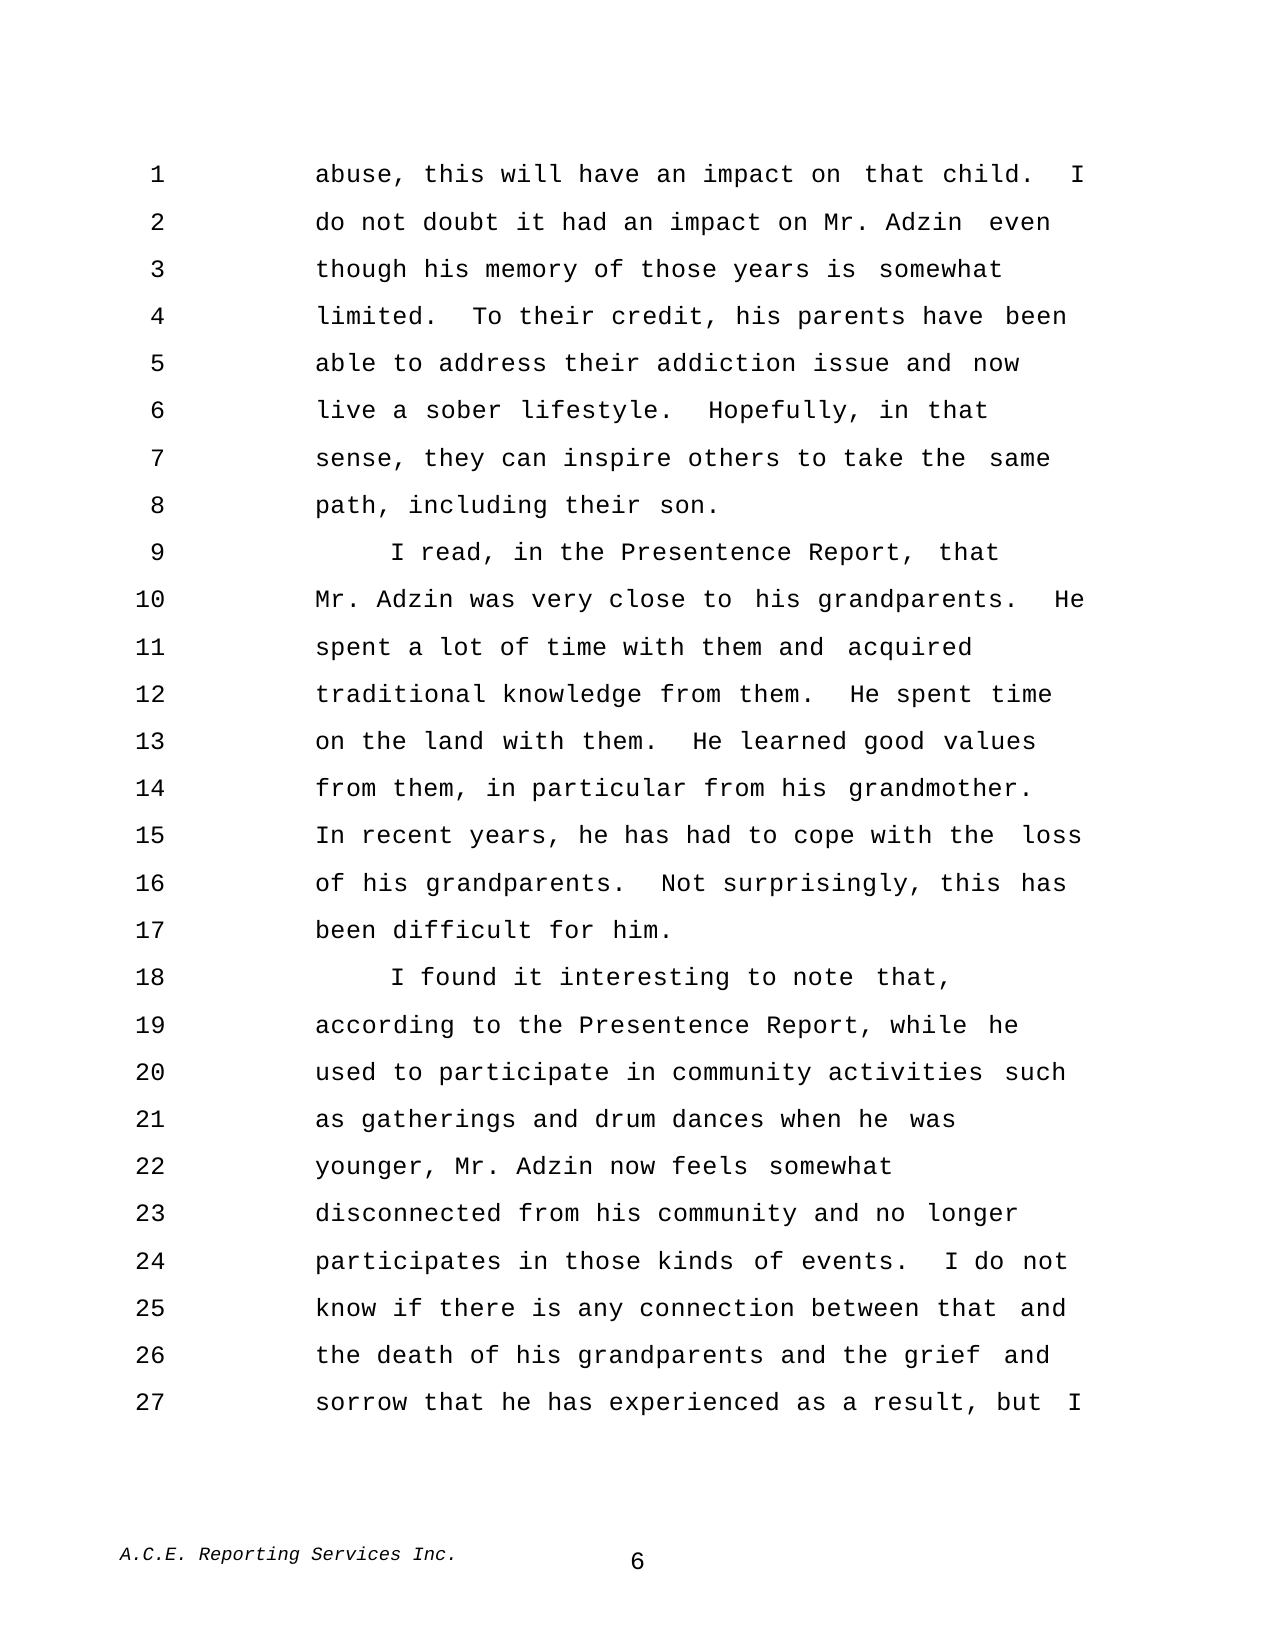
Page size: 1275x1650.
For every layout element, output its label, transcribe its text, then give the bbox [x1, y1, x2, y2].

list been difficult for him. [135, 918, 1123, 946]
list abuse, this will have an impact on that child. I [150, 162, 1123, 190]
list able to address their addiction issue and now [150, 351, 1123, 379]
list live a sober lifestyle. Hopefully, in that [150, 398, 1123, 426]
list know if there is any connection between that and [135, 1296, 1123, 1324]
list participates in those kinds of events. I do not [135, 1248, 1123, 1277]
list used to participate in community activities such [135, 1059, 1123, 1088]
list younger, Mr. Adzin now feels somewhat [135, 1154, 1123, 1182]
list from them, in particular from his grandmother. [135, 776, 1123, 804]
list disconnected from his community and no longer [135, 1201, 1123, 1229]
list In recent years, he has had to cope with the loss [135, 823, 1123, 851]
list according to the Presentence Report, while he [135, 1012, 1123, 1041]
list sorrow that he has experienced as a result, but I [135, 1390, 1123, 1418]
list I read, in the Presentence Report, that [150, 540, 1123, 568]
list sense, they can inspire others to take the same [150, 445, 1123, 474]
list on the land with them. He learned good values [135, 729, 1123, 757]
list spent a lot of time with them and acquired [135, 634, 1123, 663]
list path, including their son. [150, 493, 1123, 521]
list traditional knowledge from them. He spent time [135, 681, 1123, 710]
list the death of his grandparents and the grief and [135, 1343, 1123, 1371]
list though his memory of those years is somewhat [150, 256, 1123, 285]
list Mr. Adzin was very close to his grandparents. He [135, 587, 1123, 615]
list limited. To their credit, his parents have been [150, 304, 1123, 332]
list as gatherings and drum dances when he was [135, 1107, 1123, 1135]
list of his grandparents. Not surprisingly, this has [135, 871, 1123, 899]
list do not doubt it had an impact on Mr. Adzin even [150, 209, 1123, 237]
list I found it interesting to note that, [135, 965, 1123, 993]
